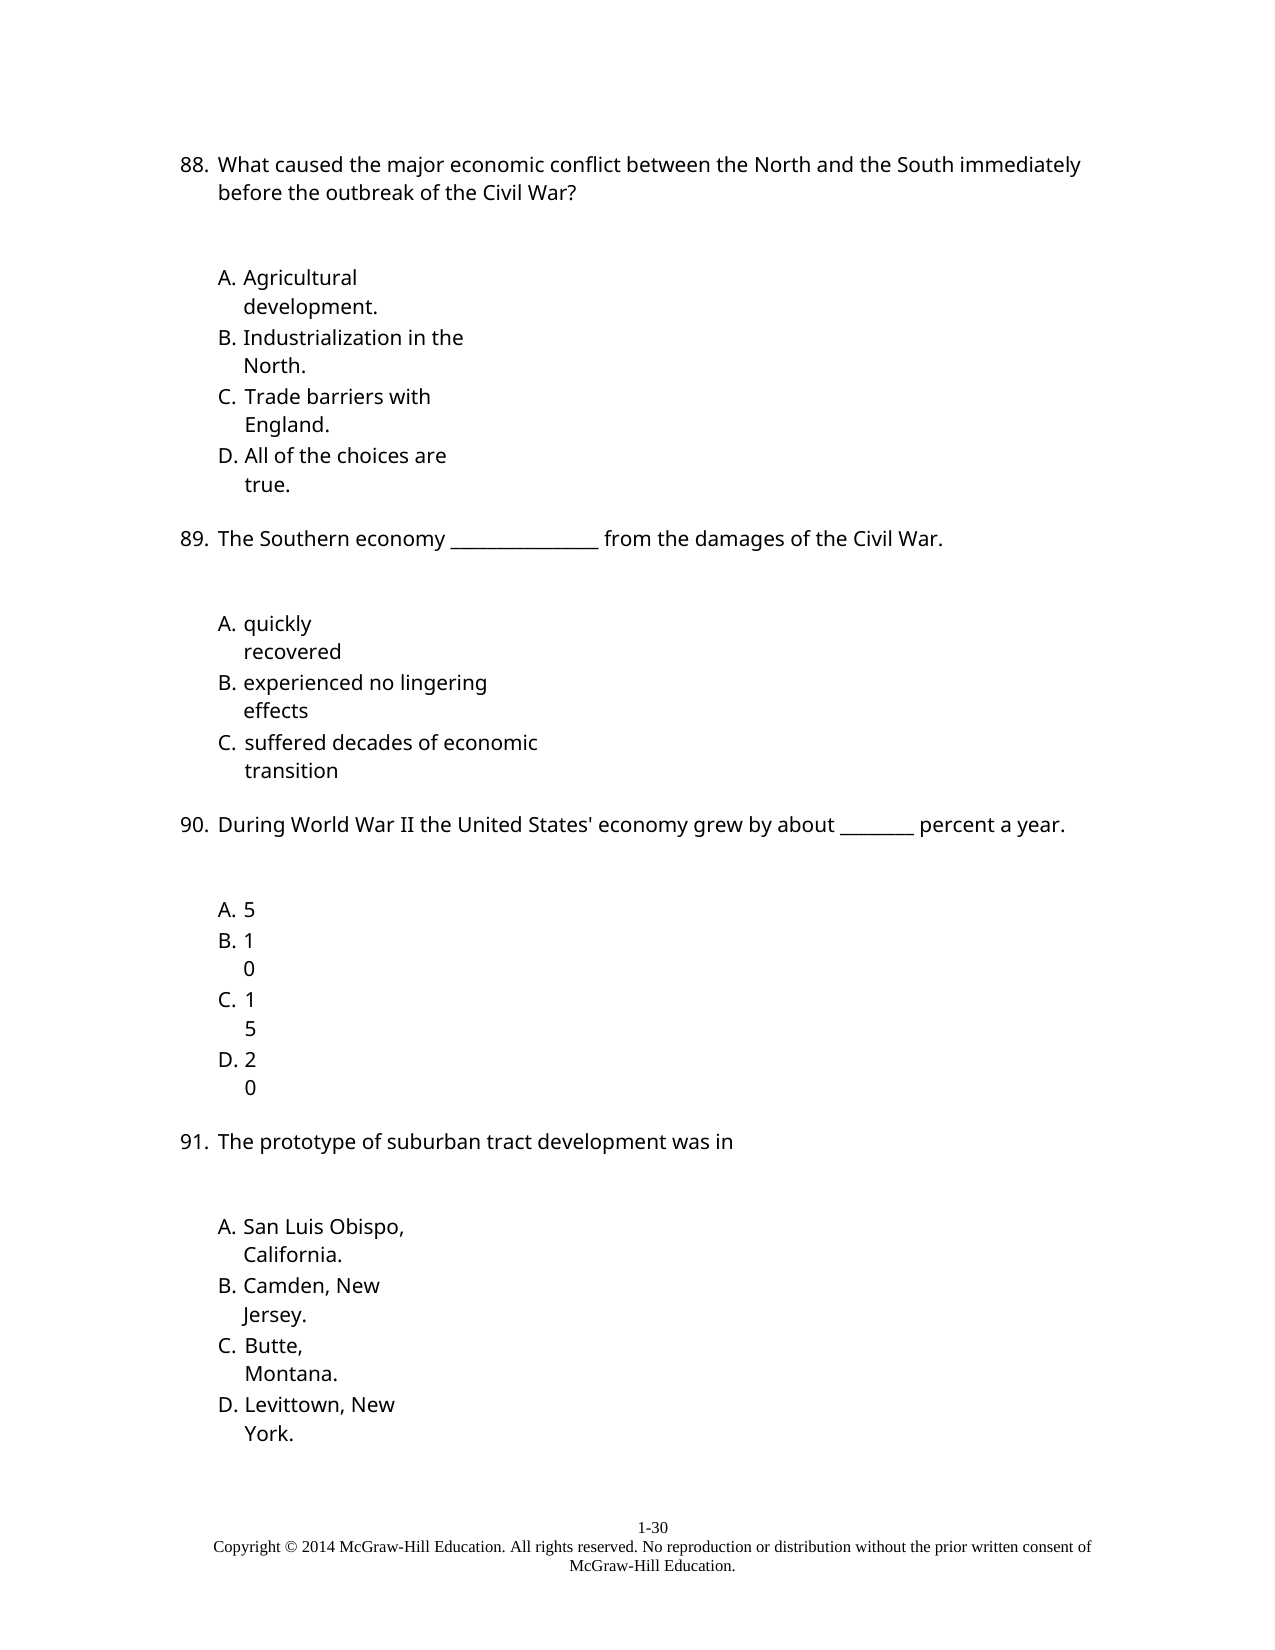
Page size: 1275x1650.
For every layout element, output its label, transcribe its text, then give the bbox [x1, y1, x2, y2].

table_header 88. [180, 150, 218, 498]
table_header 91. [180, 1127, 218, 1447]
table_header 90. [180, 810, 218, 1102]
table_header What caused the major economic conflict between the North and the South immediately before the outbreak of the Civil War? [218, 150, 1125, 498]
table_header 89. [180, 524, 218, 784]
table_header The prototype of suburban tract development was in [218, 1127, 1125, 1447]
table_header During World War II the United States' economy grew by about ________ percent a year. [218, 810, 1125, 1102]
table_header The Southern economy ________________ from the damages of the Civil War. [218, 524, 1125, 784]
